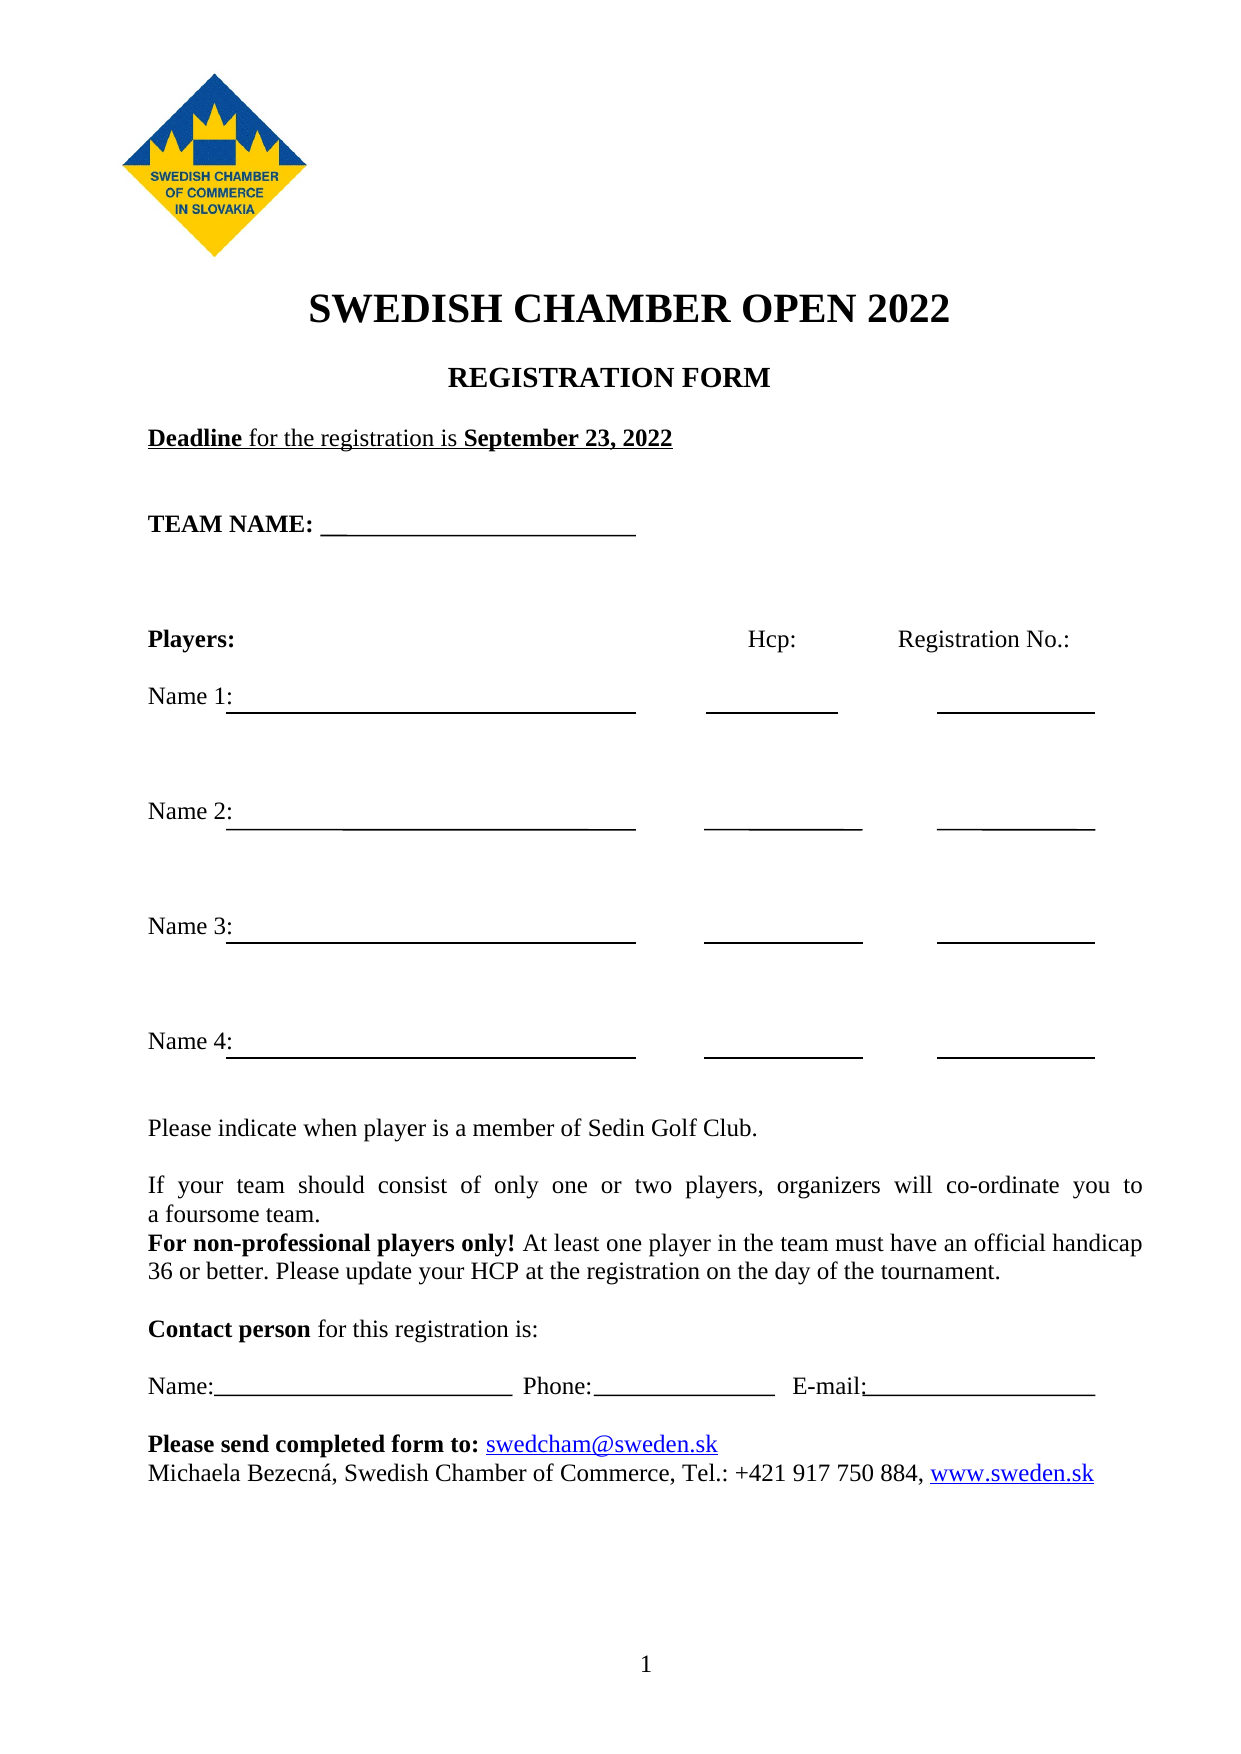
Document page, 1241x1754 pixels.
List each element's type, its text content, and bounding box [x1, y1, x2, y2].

text Name 2: [148, 796, 1144, 825]
text Name: Phone: E-mail: [148, 1371, 1144, 1400]
text Name 3: [148, 911, 1144, 940]
picture [118, 70, 310, 260]
text Deadline for the registration is September 23, 2022 [148, 423, 1144, 451]
text Please indicate when player is a member of Sedin Golf Club. [148, 1113, 1144, 1141]
text Players: Hcp: Registration No.: [148, 624, 1144, 653]
text For non-professional players only! At least one player in the team must have an official handicap 36 or better. Please update your HCP at the registration on the day of the tournament. [148, 1228, 1144, 1285]
text Michaela Bezecná, Swedish Chamber of Commerce, Tel.: +421 917 750 884, www.sweden.sk [148, 1458, 1144, 1486]
text Please send completed form to: swedcham@sweden.sk [148, 1429, 1144, 1458]
text Name 4: [148, 1026, 1144, 1055]
text TEAM NAME: [148, 509, 1144, 538]
text Contact person for this registration is: [148, 1314, 1144, 1343]
text Name 1: [148, 681, 1144, 710]
text REGISTRATION FORM [373, 360, 1144, 394]
text If your team should consist of only one or two players, organizers will co-ordinate you to a foursome team. [148, 1170, 1144, 1228]
